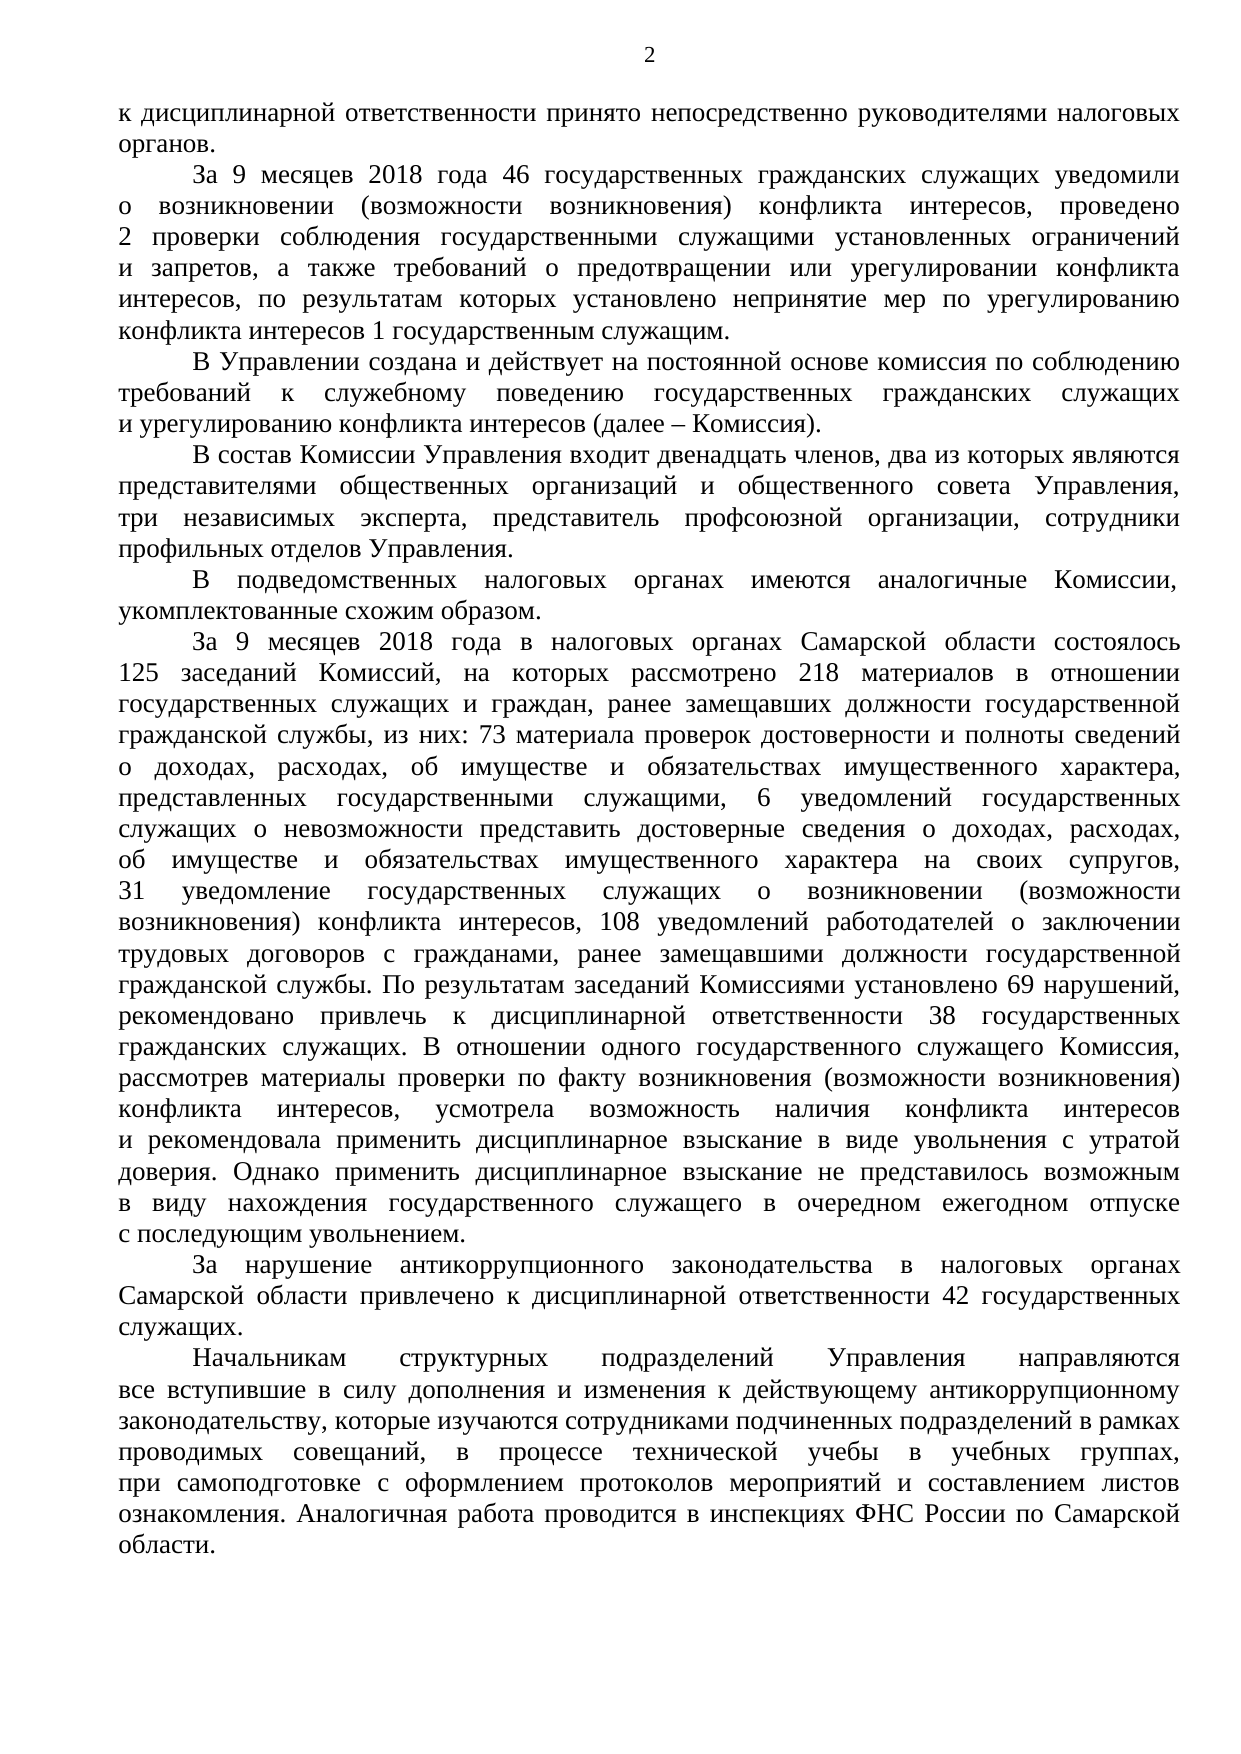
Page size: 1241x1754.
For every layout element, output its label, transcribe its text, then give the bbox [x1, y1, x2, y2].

text Начальникам структурных подразделений Управления направляются все вступившие в силу дополнения и изменения к действующему антикоррупционному законодательству, которые изучаются сотрудниками подчиненных подразделений в рамках проводимых совещаний, в процессе технической учебы в учебных группах, при самоподготовке с оформлением протоколов мероприятий и составлением листов ознакомления. Аналогичная работа проводится в инспекциях ФНС России по Самарской области. [118, 1342, 1181, 1559]
text За 9 месяцев 2018 года в налоговых органах Самарской области состоялось 125 заседаний Комиссий, на которых рассмотрено 218 материалов в отношении государственных служащих и граждан, ранее замещавших должности государственной гражданской службы, из них: 73 материала проверок достоверности и полноты сведений о доходах, расходах, об имуществе и обязательствах имущественного характера, представленных государственными служащими, 6 уведомлений государственных служащих о невозможности представить достоверные сведения о доходах, расходах, об имуществе и обязательствах имущественного характера на своих супругов, 31 уведомление государственных служащих о возникновении (возможности возникновения) конфликта интересов, 108 уведомлений работодателей о заключении трудовых договоров с гражданами, ранее замещавшими должности государственной гражданской службы. По результатам заседаний Комиссиями установлено 69 нарушений, рекомендовано привлечь к дисциплинарной ответственности 38 государственных гражданских служащих. В отношении одного государственного служащего Комиссия, рассмотрев материалы проверки по факту возникновения (возможности возникновения) конфликта интересов, усмотрела возможность наличия конфликта интересов и рекомендовала применить дисциплинарное взыскание в виде увольнения с утратой доверия. Однако применить дисциплинарное взыскание не представилось возможным в виду нахождения государственного служащего в очередном ежегодном отпуске с последующим увольнением. [118, 625, 1182, 1248]
text За нарушение антикоррупционного законодательства в налоговых органах Самарской области привлечено к дисциплинарной ответственности 42 государственных служащих. [118, 1248, 1182, 1342]
text В Управлении создана и действует на постоянной основе комиссия по соблюдению требований к служебному поведению государственных гражданских служащих и урегулированию конфликта интересов (далее – Комиссия). [118, 345, 1181, 438]
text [118, 96, 1181, 158]
text За 9 месяцев 2018 года 46 государственных гражданских служащих уведомили о возникновении (возможности возникновения) конфликта интересов, проведено 2 проверки соблюдения государственными служащими установленных ограничений и запретов, а также требований о предотвращении или урегулировании конфликта интересов, по результатам которых установлено непринятие мер по урегулированию конфликта интересов 1 государственным служащим. [118, 158, 1181, 345]
text В состав Комиссии Управления входит двенадцать членов, два из которых являются представителями общественных организаций и общественного совета Управления, три независимых эксперта, представитель профсоюзной организации, сотрудники профильных отделов Управления. [118, 438, 1181, 563]
text В подведомственных налоговых органах имеются аналогичные Комиссии, укомплектованные схожим образом. [118, 563, 1178, 625]
